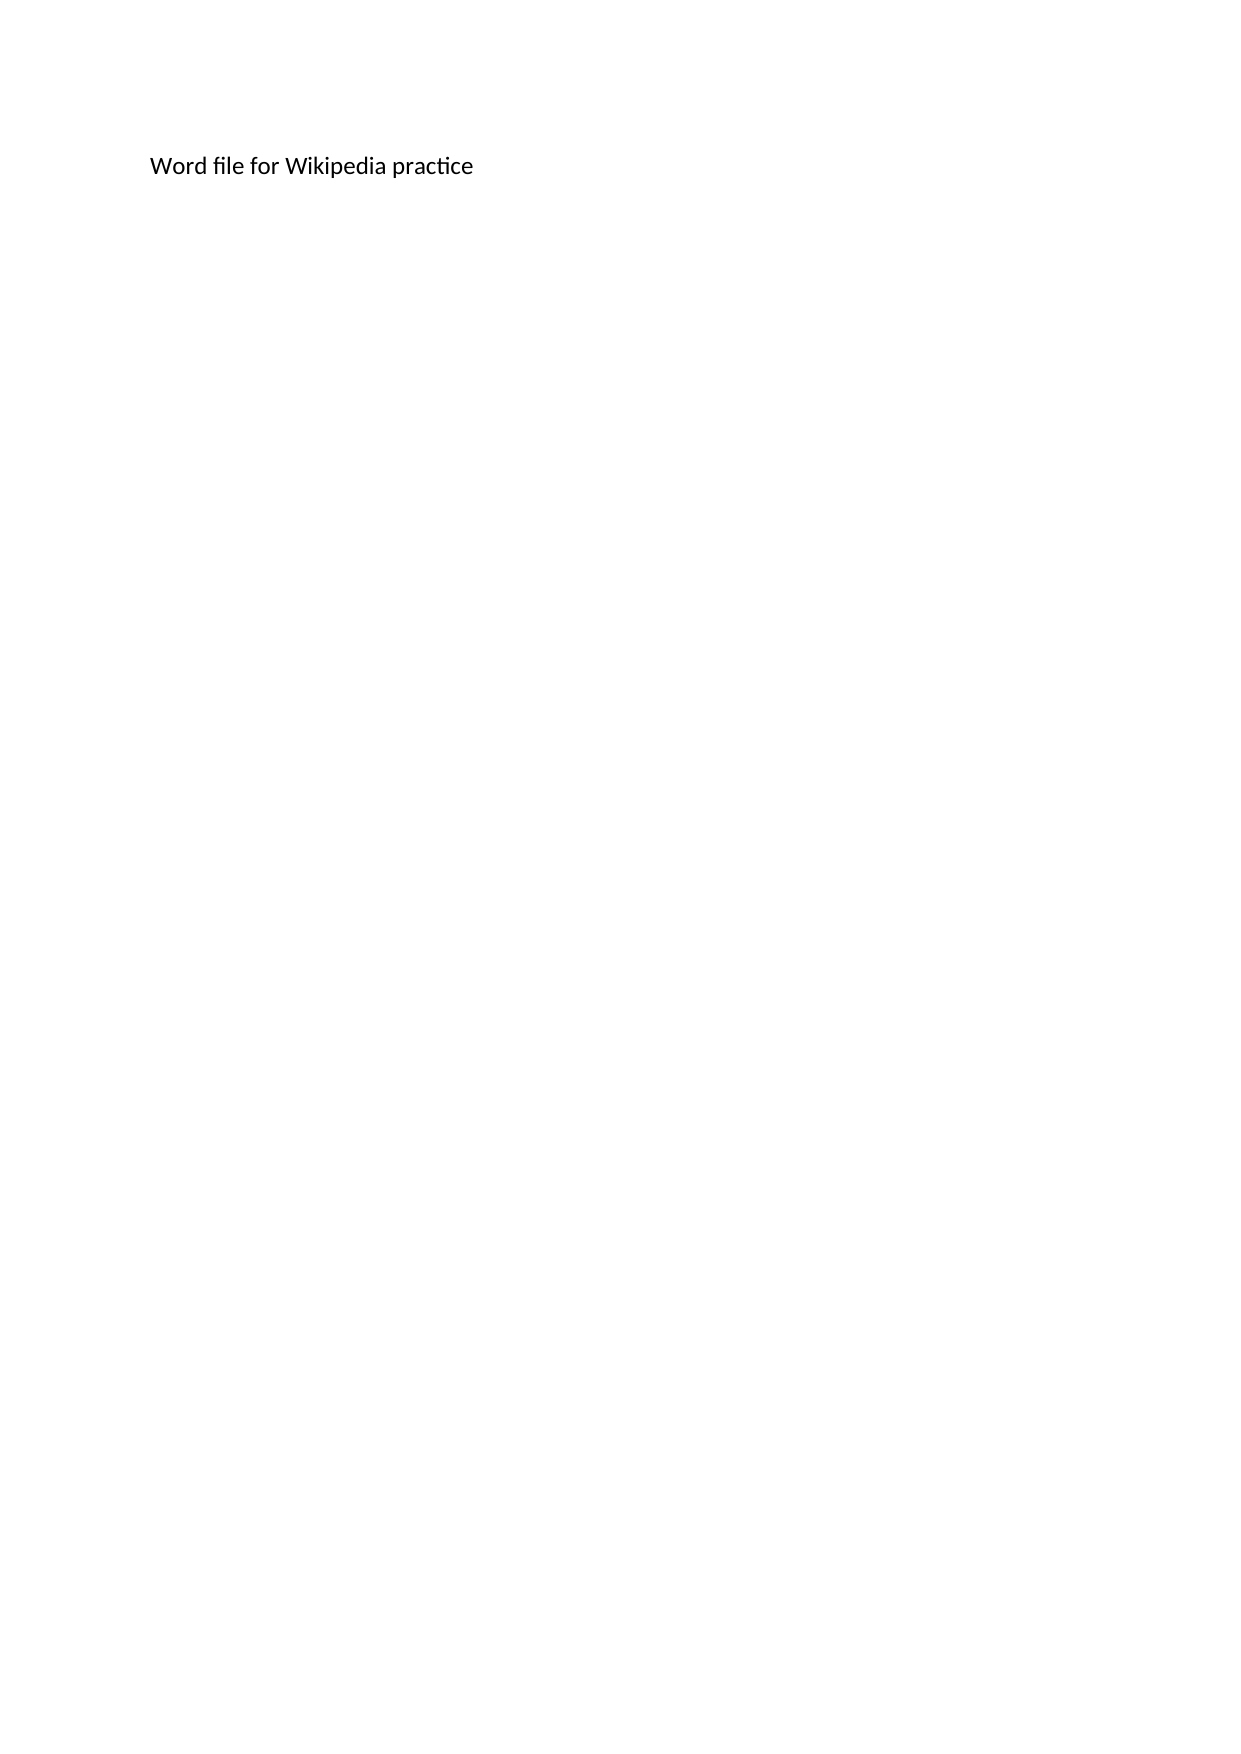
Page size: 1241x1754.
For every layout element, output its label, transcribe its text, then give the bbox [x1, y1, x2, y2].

text Word file for Wikipedia practice [150, 150, 1090, 181]
